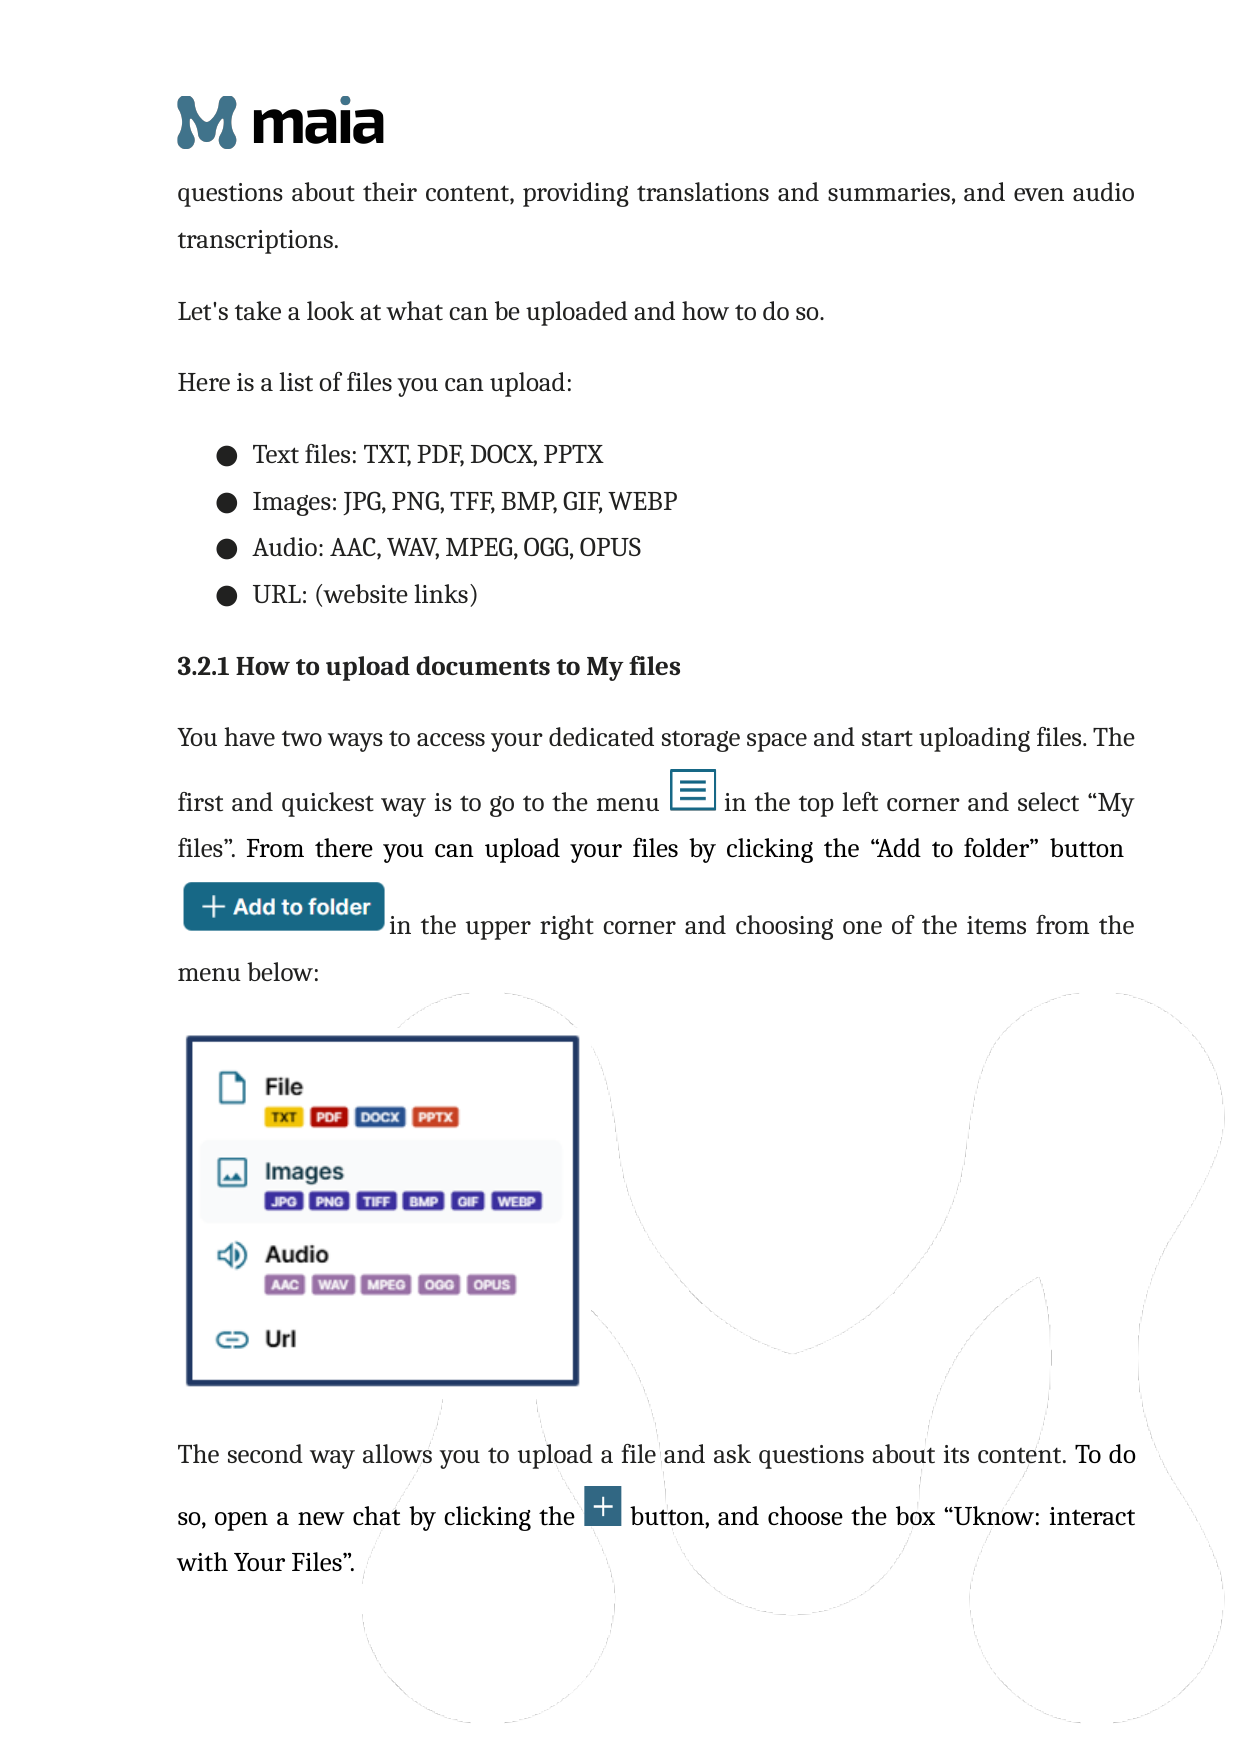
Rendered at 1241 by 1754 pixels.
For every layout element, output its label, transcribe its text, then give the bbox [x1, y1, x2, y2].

picture [669, 768, 717, 811]
list URL: (website links) [215, 579, 1136, 610]
text The second way allows you to upload a file and ask questions about its content. To do so, open a new chat by clicking the button, and choose the box “Uknow: interact with Your Files”. [177, 1439, 1136, 1578]
text Here is a list of files you can upload: [177, 367, 1136, 398]
picture [584, 1486, 622, 1526]
list Images: JPG, PNG, TFF, BMP, GIF, WEBP [215, 486, 1136, 517]
text Let's take a look at what can be uploaded and how to do so. [177, 296, 1136, 327]
list Text files: TXT, PDF, DOCX, PPTX [215, 439, 1136, 470]
text You have two ways to access your dedicated storage space and start uploading files. The first and quickest way is to go to the menu in the top left corner and select “My files”. From there you can upload your files by clicking the “Add to folder” button in the upper right corner and choosing one of the items from the menu below: [177, 722, 1136, 988]
picture [177, 96, 384, 149]
text 3.2.1 How to upload documents to My files [177, 651, 1136, 682]
picture [177, 992, 1227, 1724]
picture [177, 879, 389, 935]
list Audio: AAC, WAV, MPEG, OGG, OPUS [215, 532, 1136, 563]
